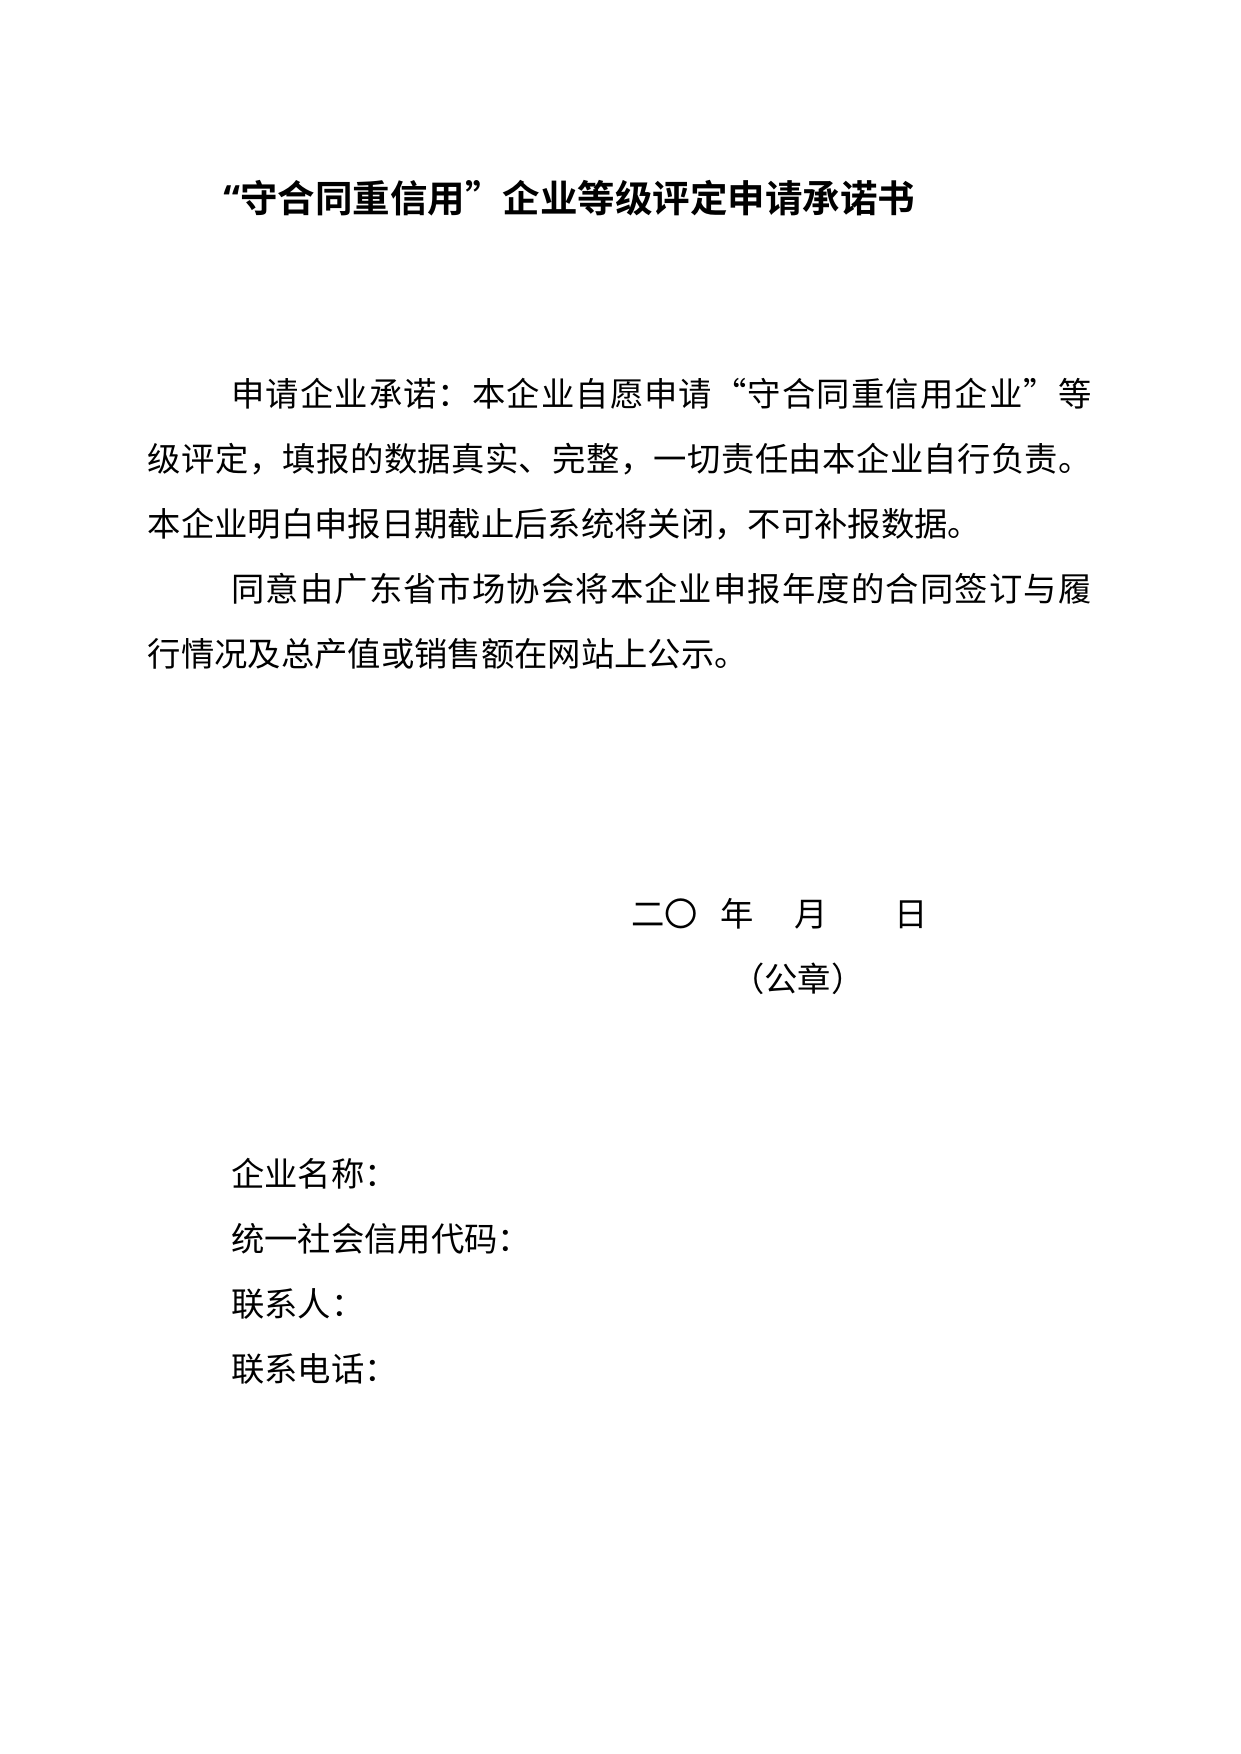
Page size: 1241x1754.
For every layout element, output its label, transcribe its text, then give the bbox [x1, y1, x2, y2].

text 联系人： [148, 1269, 1092, 1334]
text 统一社会信用代码： [148, 1204, 1092, 1269]
text 同意由广东省市场协会将本企业申报年度的合同签订与履行情况及总产值或销售额在网站上公示。 [148, 554, 1092, 684]
text “守合同重信用”企业等级评定申请承诺书 [148, 164, 1092, 229]
text 二〇 年 月 日 [148, 879, 1092, 944]
text 申请企业承诺：本企业自愿申请“守合同重信用企业”等级评定，填报的数据真实、完整，一切责任由本企业自行负责。本企业明白申报日期截止后系统将关闭，不可补报数据。 [148, 359, 1092, 554]
text 企业名称： [148, 1139, 1092, 1204]
text （公章） [148, 944, 1092, 1009]
text 联系电话： [148, 1334, 1092, 1399]
